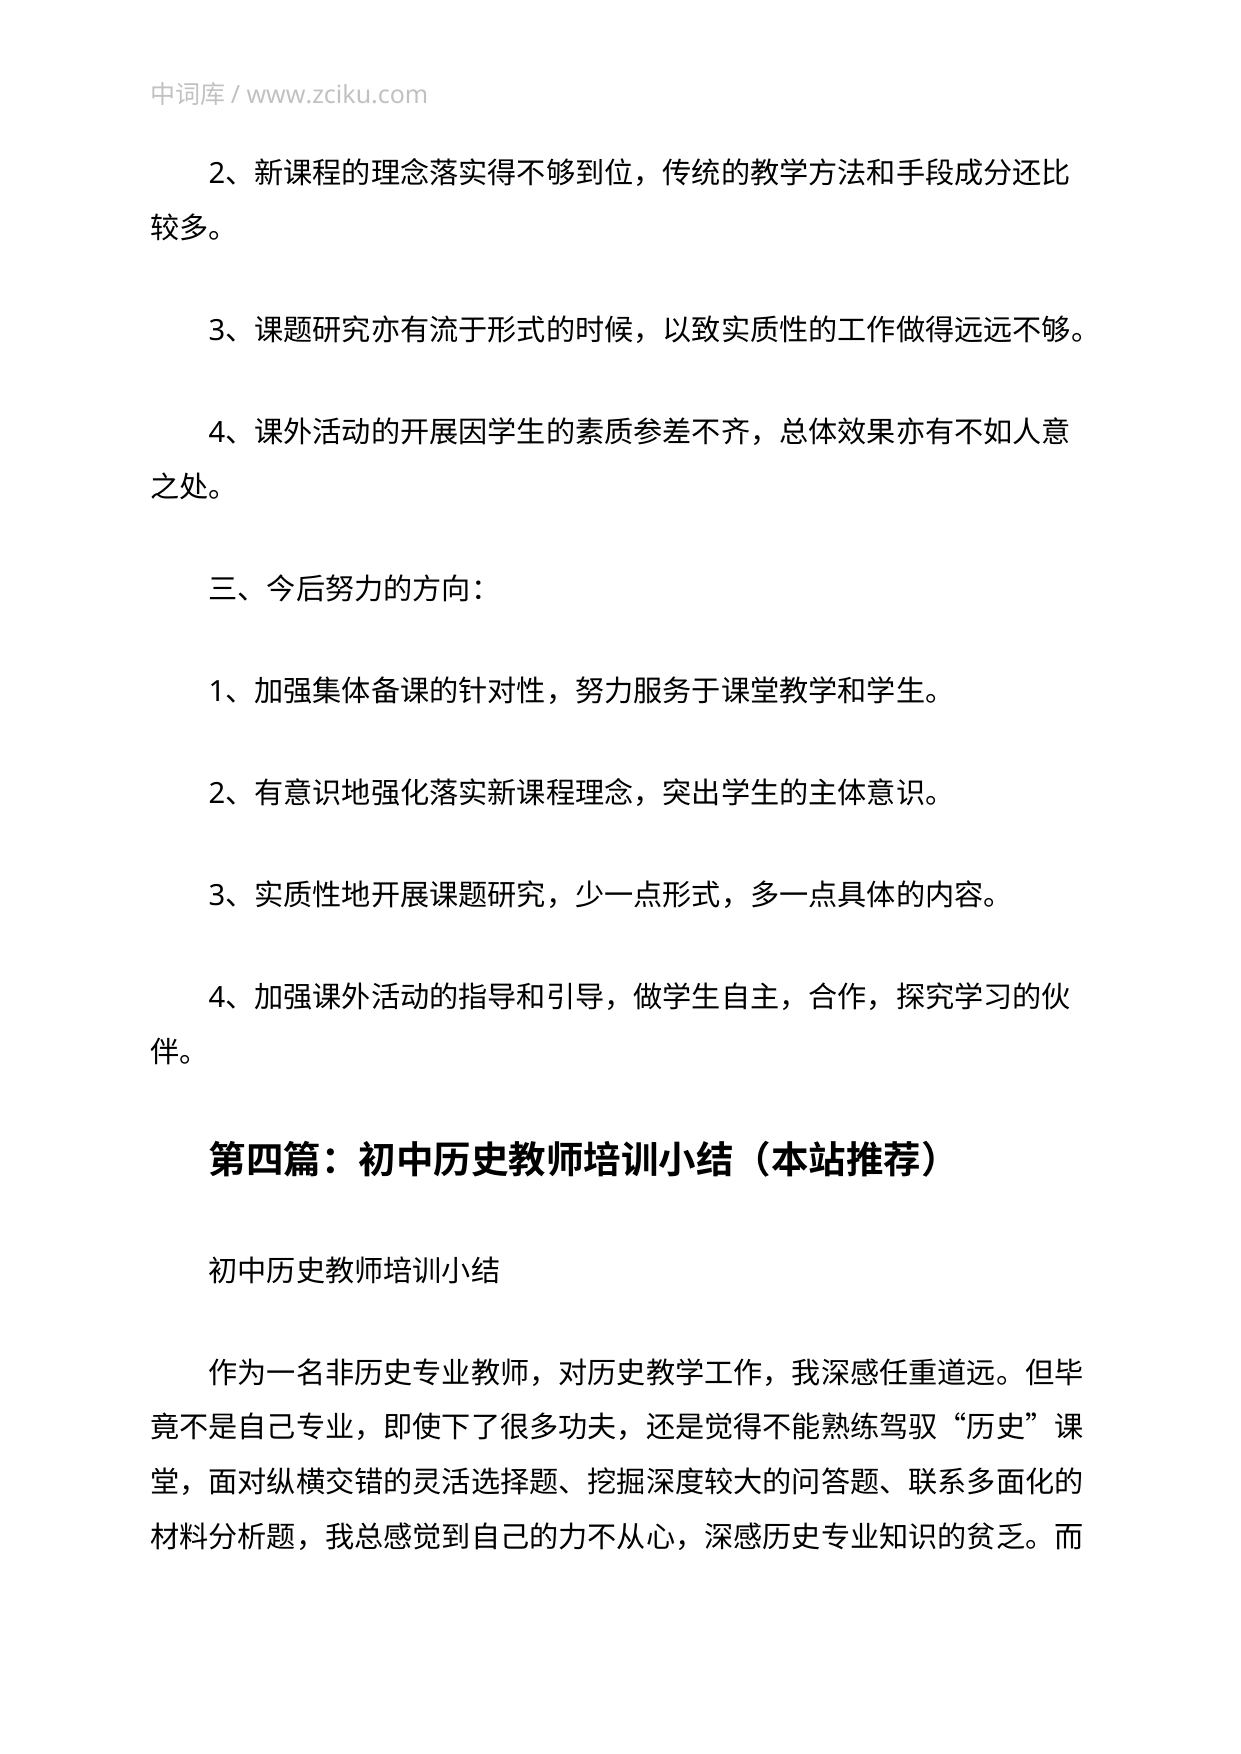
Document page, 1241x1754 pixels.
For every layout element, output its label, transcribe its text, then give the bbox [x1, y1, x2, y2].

text 三、今后努力的方向： [150, 566, 1090, 608]
text 1、加强集体备课的针对性，努力服务于课堂教学和学生。 [150, 667, 1090, 710]
text 2、新课程的理念落实得不够到位，传统的教学方法和手段成分还比较多。 [150, 150, 1090, 247]
text 第四篇：初中历史教师培训小结（本站推荐） [150, 1130, 1090, 1184]
text 2、有意识地强化落实新课程理念，突出学生的主体意识。 [150, 769, 1090, 812]
text 4、加强课外活动的指导和引导，做学生自主，合作，探究学习的伙伴。 [150, 973, 1090, 1071]
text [150, 1349, 1090, 1556]
text 3、课题研究亦有流于形式的时候，以致实质性的工作做得远远不够。 [150, 307, 1090, 349]
text 4、课外活动的开展因学生的素质参差不齐，总体效果亦有不如人意之处。 [150, 409, 1090, 506]
text 初中历史教师培训小结 [150, 1247, 1090, 1290]
text 3、实质性地开展课题研究，少一点形式，多一点具体的内容。 [150, 871, 1090, 914]
